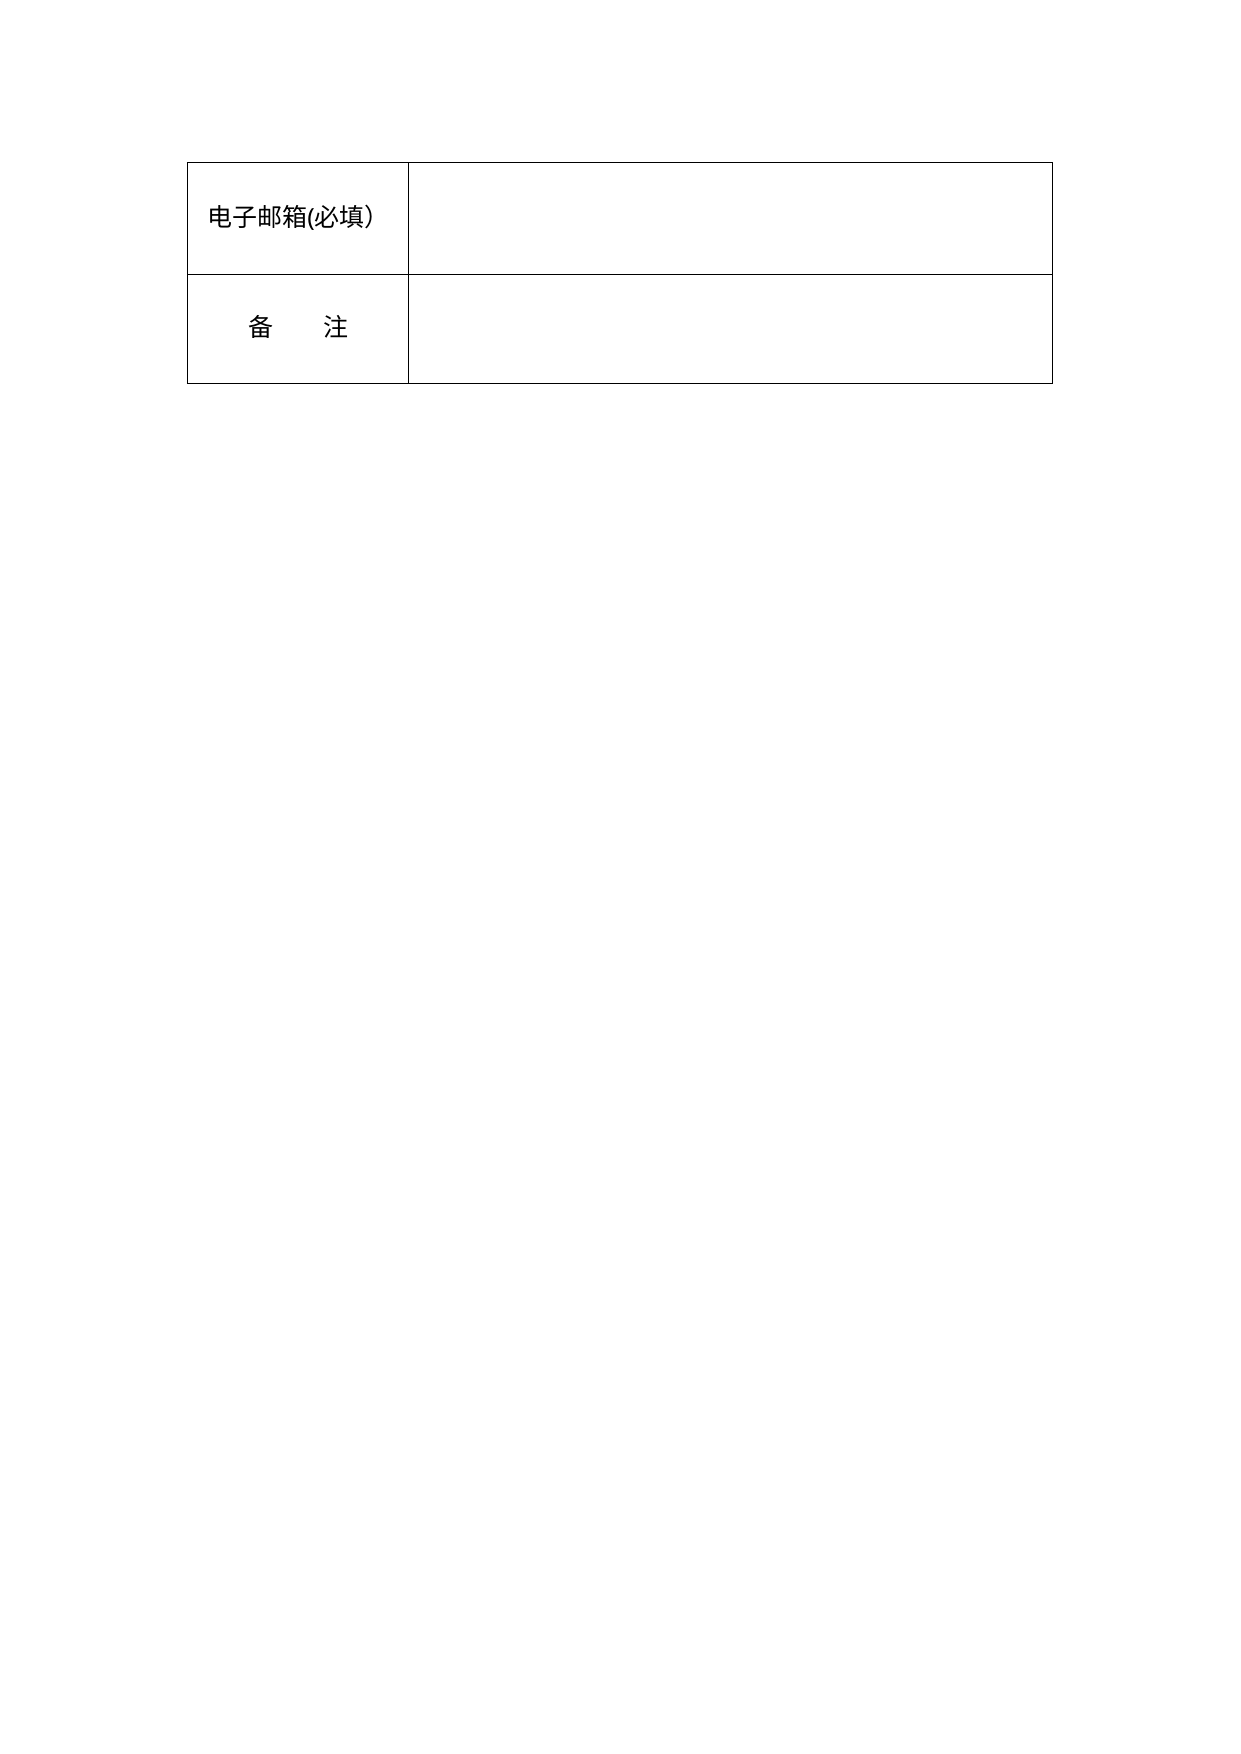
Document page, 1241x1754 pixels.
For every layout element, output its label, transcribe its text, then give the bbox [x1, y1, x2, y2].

table_cell 备 注 [188, 275, 408, 383]
table_cell 电子邮箱(必填） [188, 163, 408, 273]
table_cell [409, 275, 1052, 383]
table_cell [409, 163, 1052, 273]
